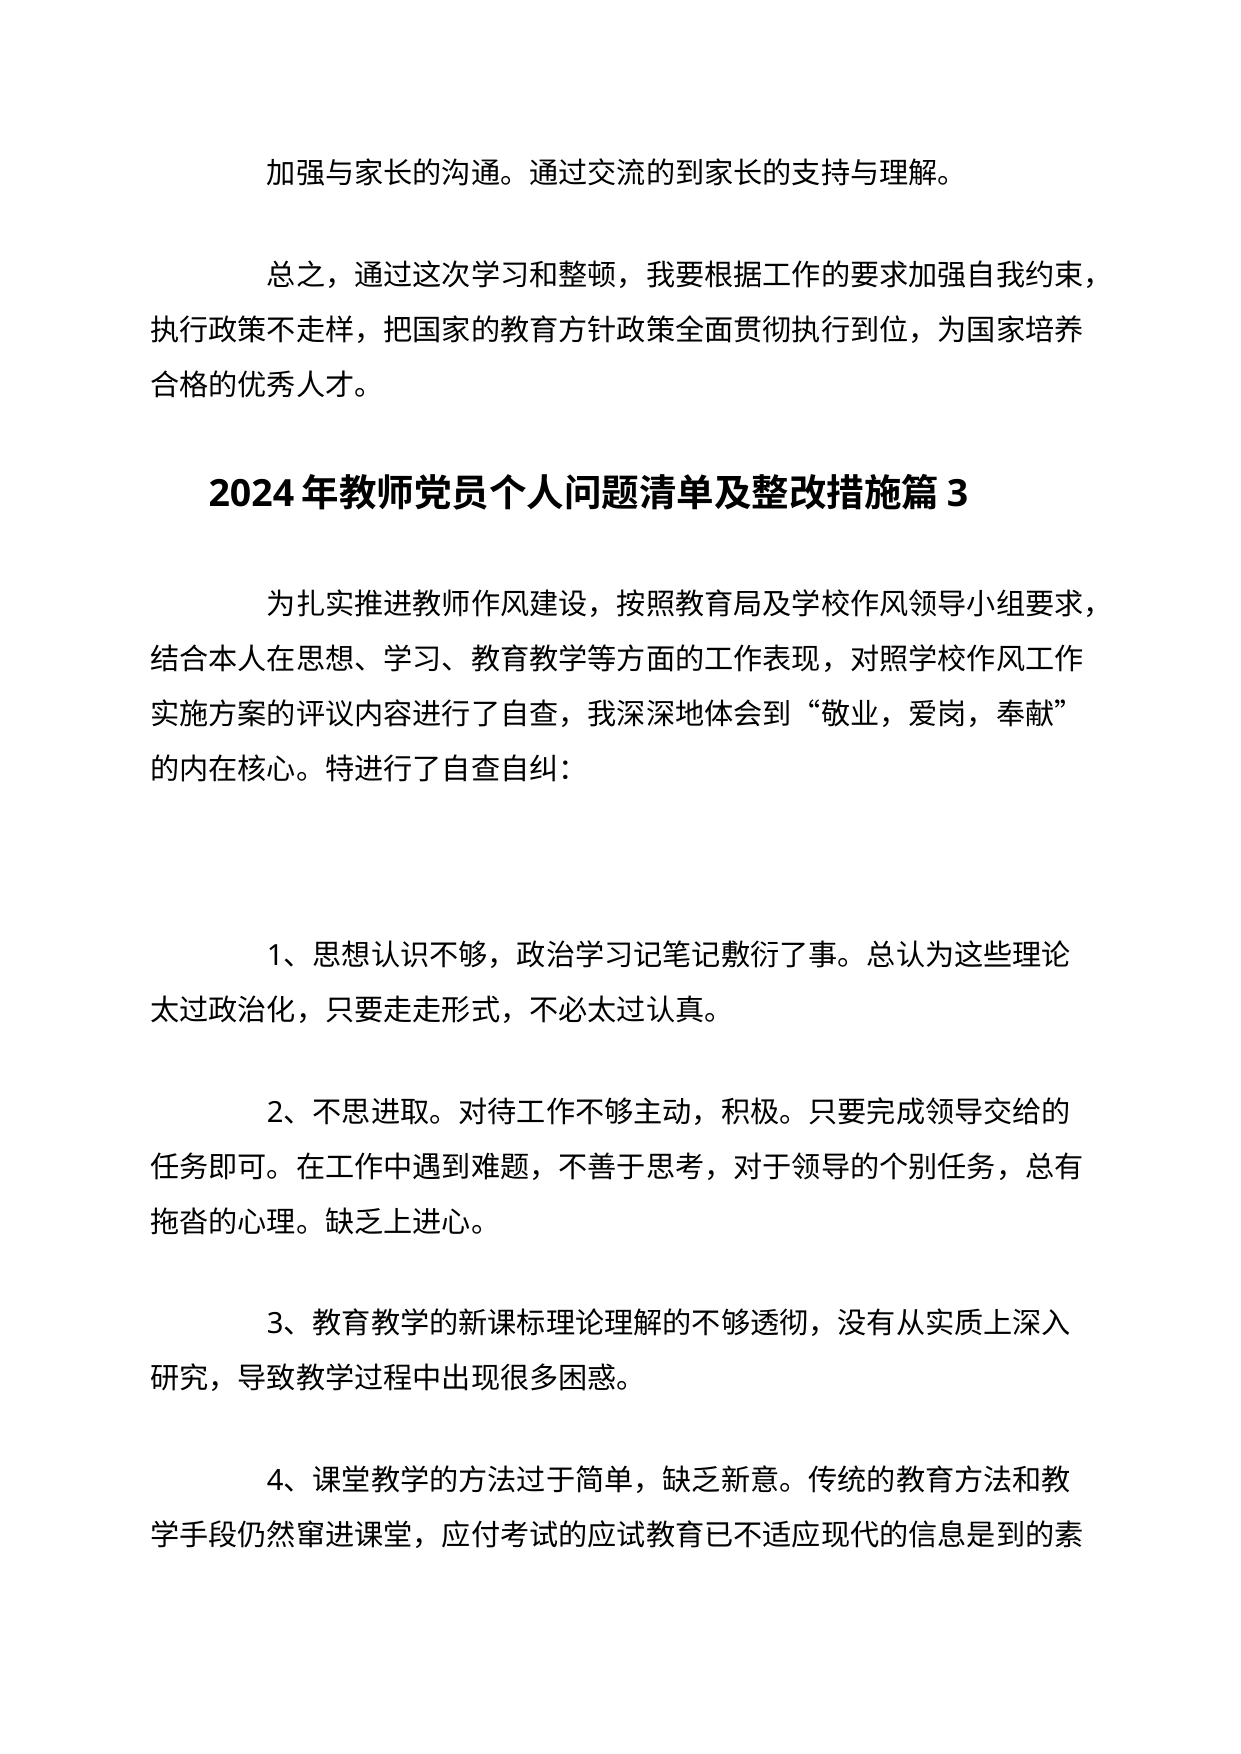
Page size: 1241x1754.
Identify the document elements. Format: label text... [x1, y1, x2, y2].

text 总之，通过这次学习和整顿，我要根据工作的要求加强自我约束，执行政策不走样，把国家的教育方针政策全面贯彻执行到位，为国家培养合格的优秀人才。 [150, 252, 1090, 404]
text 2024年教师党员个人问题清单及整改措施篇3 [150, 463, 1090, 518]
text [150, 1457, 1090, 1554]
text 1、思想认识不够，政治学习记笔记敷衍了事。总认为这些理论太过政治化，只要走走形式，不必太过认真。 [150, 932, 1090, 1029]
text 加强与家长的沟通。通过交流的到家长的支持与理解。 [150, 150, 1090, 192]
text 为扎实推进教师作风建设，按照教育局及学校作风领导小组要求，结合本人在思想、学习、教育教学等方面的工作表现，对照学校作风工作实施方案的评议内容进行了自查，我深深地体会到“敬业，爱岗，奉献”的内在核心。特进行了自查自纠： [150, 581, 1090, 788]
text 3、教育教学的新课标理论理解的不够透彻，没有从实质上深入研究，导致教学过程中出现很多困惑。 [150, 1300, 1090, 1397]
text 2、不思进取。对待工作不够主动，积极。只要完成领导交给的任务即可。在工作中遇到难题，不善于思考，对于领导的个别任务，总有拖沓的心理。缺乏上进心。 [150, 1088, 1090, 1241]
